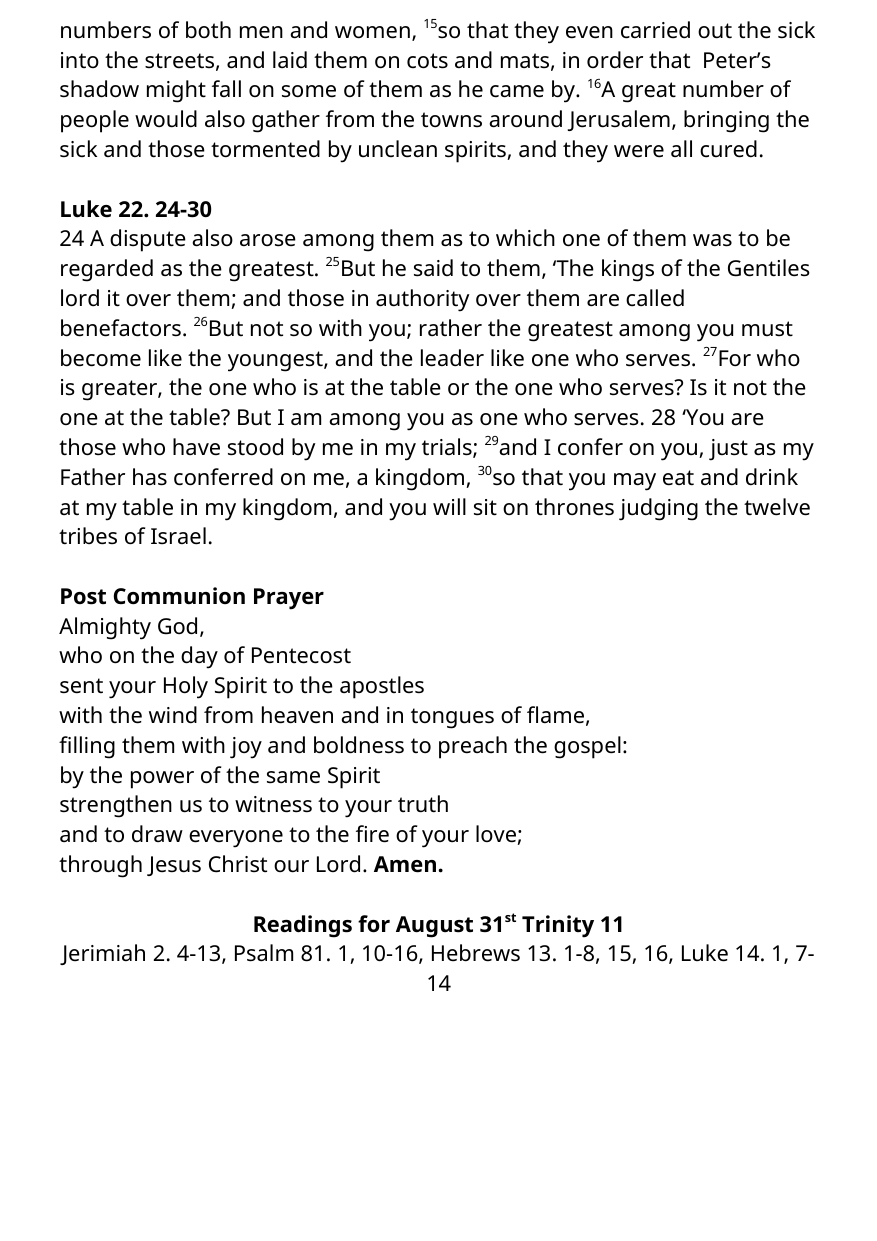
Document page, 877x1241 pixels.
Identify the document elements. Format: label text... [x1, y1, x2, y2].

text 24 A dispute also arose among them as to which one of them was to be regarded as the greatest. 25But he said to them, ‘The kings of the Gentiles lord it over them; and those in authority over them are called benefactors. 26But not so with you; rather the greatest among you must become like the youngest, and the leader like one who serves. 27For who is greater, the one who is at the table or the one who serves? Is it not the one at the table? But I am among you as one who serves. 28 ‘You are those who have stood by me in my trials; 29and I confer on you, just as my Father has conferred on me, a kingdom, 30so that you may eat and drink at my table in my kingdom, and you will sit on thrones judging the twelve tribes of Israel. [59, 223, 818, 551]
text Almighty God, who on the day of Pentecost sent your Holy Spirit to the apostles with the wind from heaven and in tongues of flame, filling them with joy and boldness to preach the gospel: by the power of the same Spirit strengthen us to witness to your truth and to draw everyone to the fire of your love; through Jesus Christ our Lord. Amen. [59, 611, 818, 879]
text Jerimiah 2. 4-13, Psalm 81. 1, 10-16, Hebrews 13. 1-8, 15, 16, Luke 14. 1, 7-14 [59, 938, 818, 998]
text Readings for August 31st Trinity 11 [59, 908, 818, 938]
text Post Communion Prayer [59, 581, 818, 611]
text Luke 22. 24-30 [59, 193, 818, 223]
